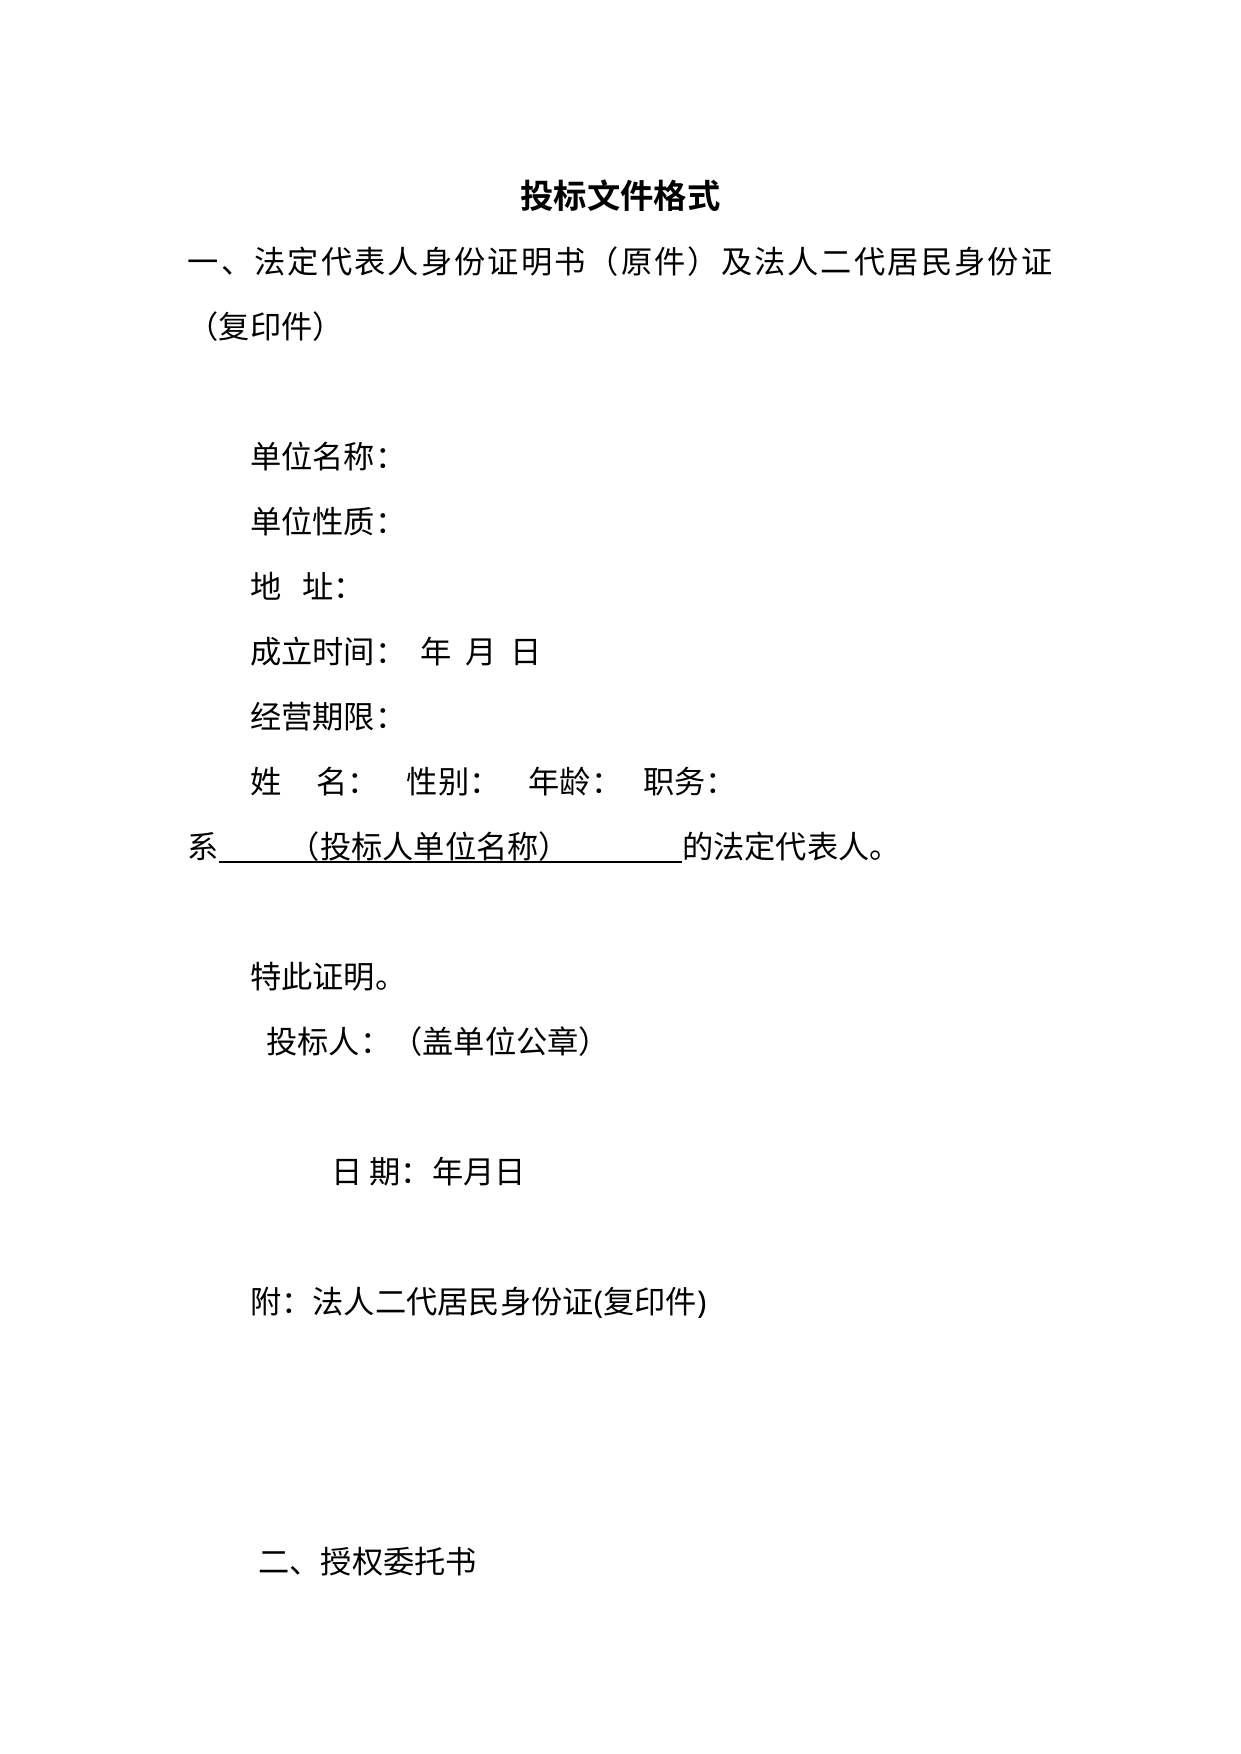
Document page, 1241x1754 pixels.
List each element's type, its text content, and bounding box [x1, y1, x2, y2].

text 成立时间： 年 月 日 [187, 617, 1053, 682]
text 经营期限： [187, 682, 1053, 747]
text 一、法定代表人身份证明书（原件）及法人二代居民身份证（复印件） [187, 227, 1053, 357]
text 地 址： [187, 552, 1053, 617]
text 日 期：年月日 [187, 1137, 1053, 1202]
text 投标人：（盖单位公章） [187, 1007, 1053, 1072]
text 单位性质： [187, 487, 1053, 552]
text 附：法人二代居民身份证(复印件) [187, 1267, 1053, 1332]
text 投标文件格式 [187, 162, 1053, 227]
text 二、授权委托书 [187, 1527, 1053, 1592]
text 系 （投标人单位名称） 的法定代表人。 [187, 812, 1053, 877]
text 特此证明。 [187, 942, 1053, 1007]
text 单位名称： [187, 422, 1053, 487]
text 姓 名： 性别： 年龄： 职务： [187, 747, 1053, 812]
